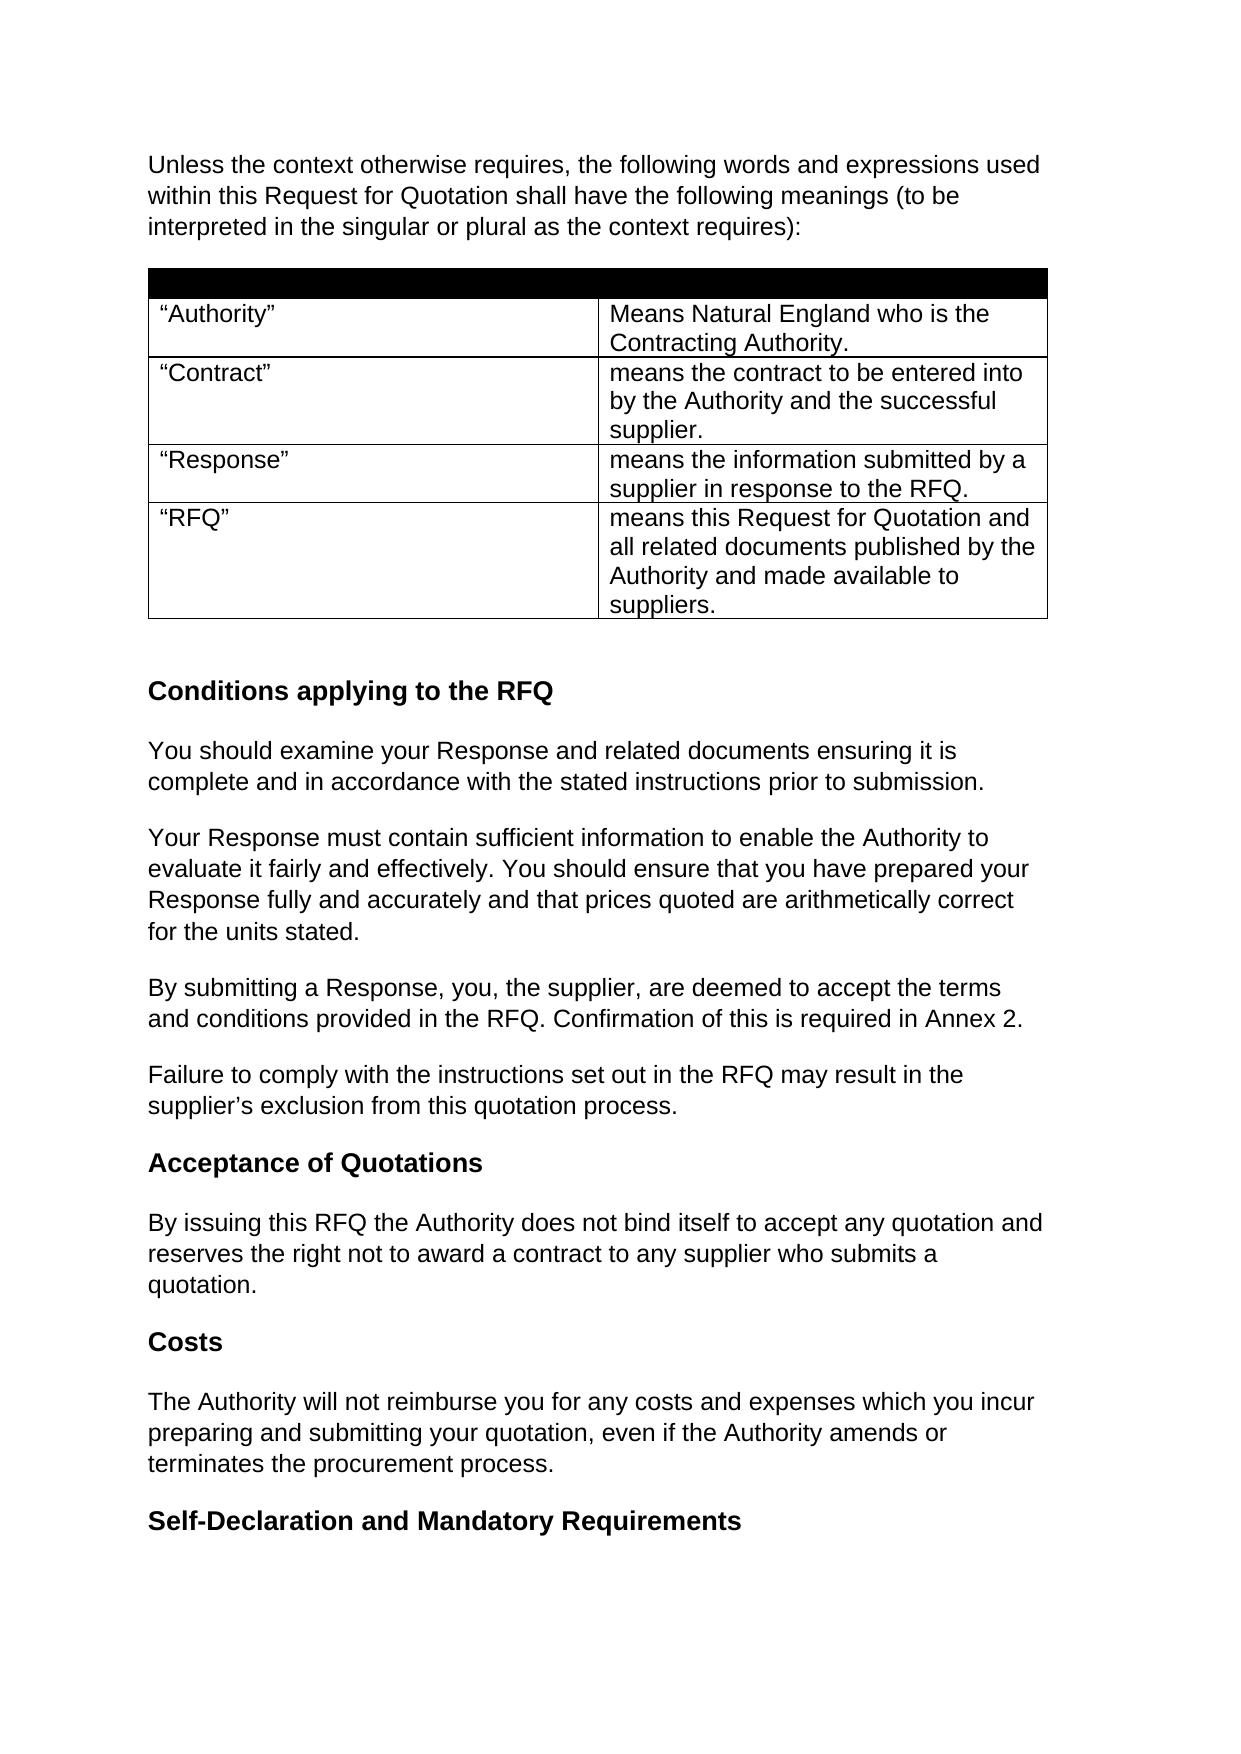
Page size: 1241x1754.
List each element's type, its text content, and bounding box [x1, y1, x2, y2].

text The Authority will not reimburse you for any costs and expenses which you incur preparing and submitting your quotation, even if the Authority amends or terminates the procurement process. [148, 1387, 1048, 1478]
table_header [149, 269, 598, 298]
text By submitting a Response, you, the supplier, are deemed to accept the terms and conditions provided in the RFQ. Confirmation of this is required in Annex 2. [148, 973, 1048, 1032]
text Unless the context otherwise requires, the following words and expressions used within this Request for Quotation shall have the following meanings (to be interpreted in the singular or plural as the context requires): [148, 150, 1048, 241]
table_header [599, 269, 1047, 298]
subtitle Self-Declaration and Mandatory Requirements [148, 1505, 1048, 1536]
text You should examine your Response and related documents ensuring it is complete and in accordance with the stated instructions prior to submission. [148, 736, 1048, 796]
text Failure to comply with the instructions set out in the RFQ may result in the supplier’s exclusion from this quotation process. [148, 1060, 1048, 1119]
text Your Response must contain sufficient information to enable the Authority to evaluate it fairly and effectively. You should ensure that you have prepared your Response fully and accurately and that prices quoted are arithmetically correct for the units stated. [148, 823, 1048, 945]
table_cell Means Natural England who is the Contracting Authority. [599, 299, 1047, 356]
table_cell “Response” [149, 445, 598, 502]
table_cell means the contract to be entered into by the Authority and the successful supplier. [599, 358, 1047, 444]
table_cell “Contract” [149, 358, 598, 444]
table_cell means the information submitted by a supplier in response to the RFQ. [599, 445, 1047, 502]
table_cell “RFQ” [149, 503, 598, 618]
subtitle Conditions applying to the RFQ [148, 675, 1048, 707]
table_cell means this Request for Quotation and all related documents published by the Authority and made available to suppliers. [599, 503, 1047, 618]
subtitle Costs [148, 1326, 1048, 1357]
table_cell “Authority” [149, 299, 598, 356]
text By issuing this RFQ the Authority does not bind itself to accept any quotation and reserves the right not to award a contract to any supplier who submits a quotation. [148, 1208, 1048, 1298]
subtitle Acceptance of Quotations [148, 1147, 1048, 1178]
